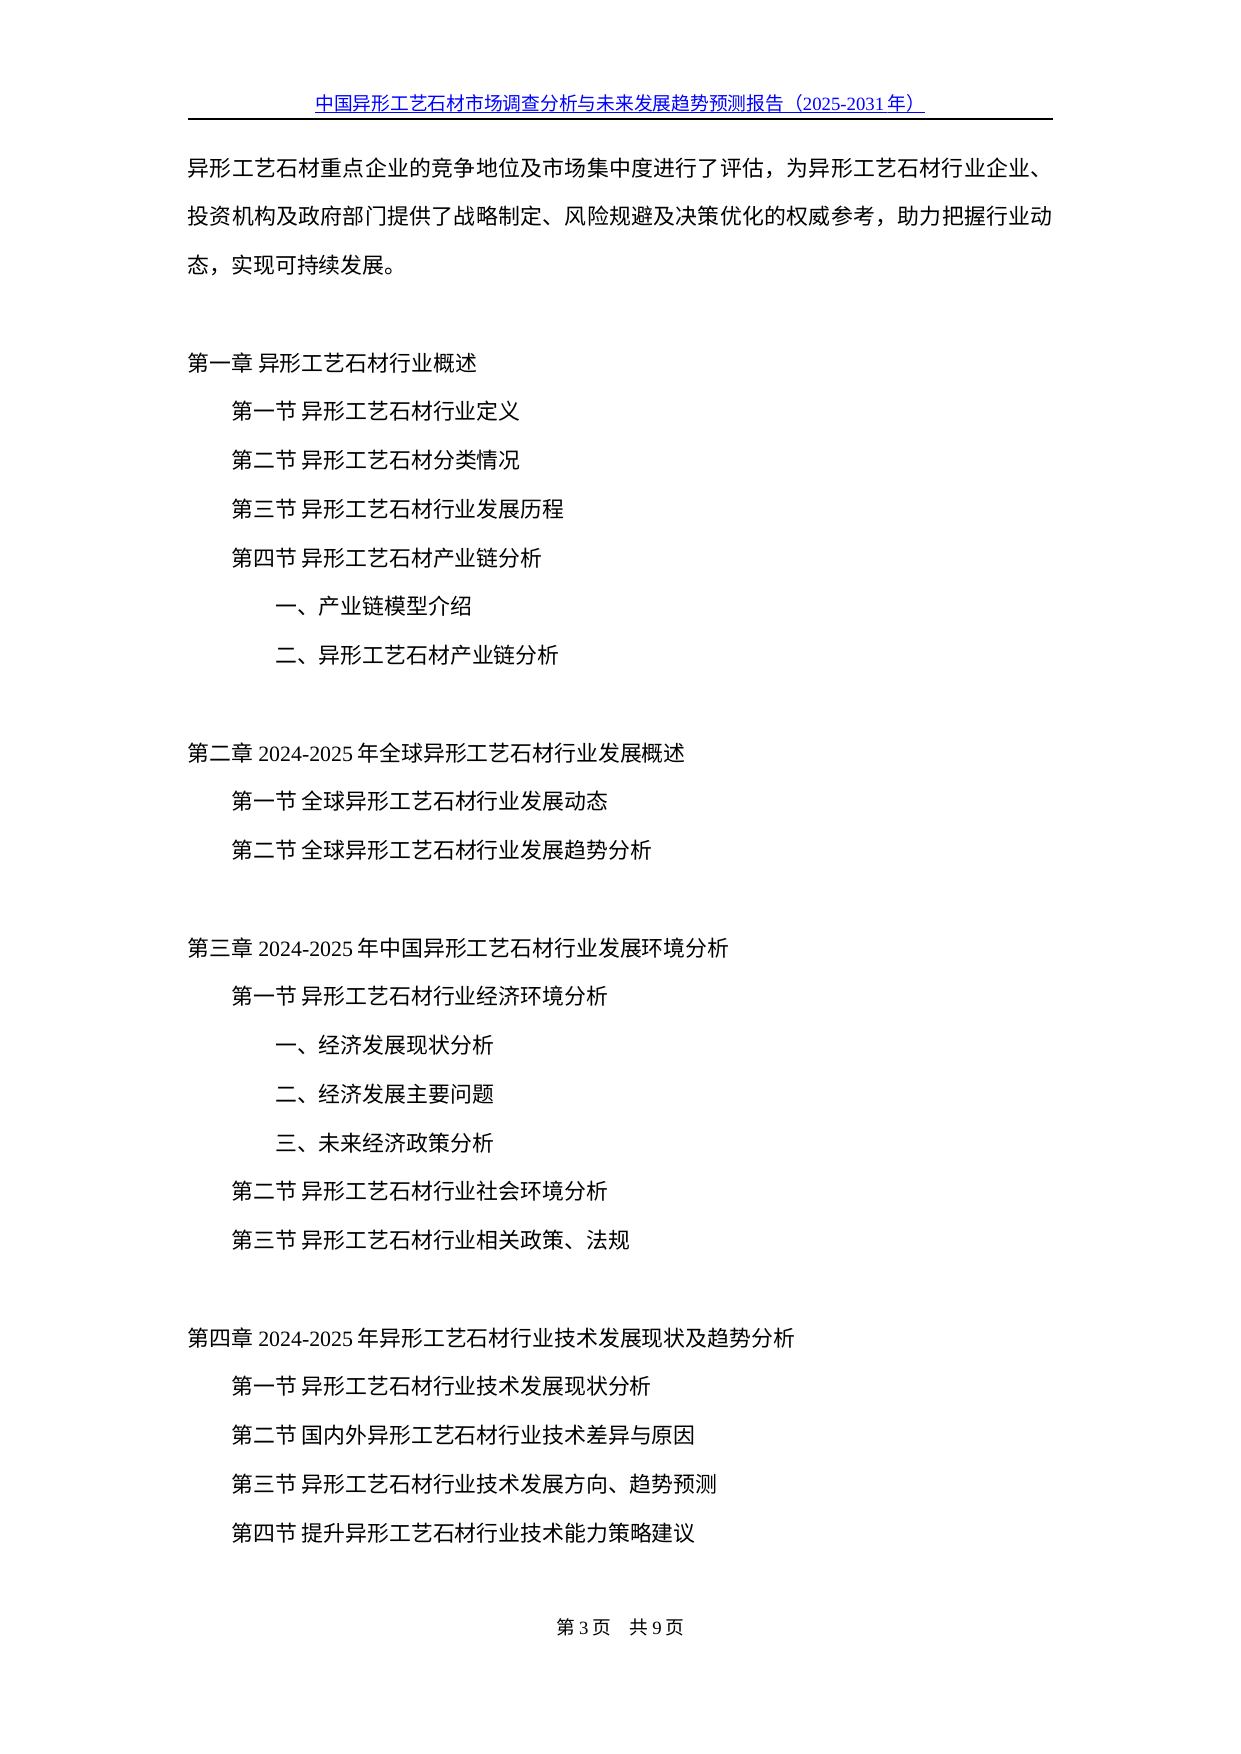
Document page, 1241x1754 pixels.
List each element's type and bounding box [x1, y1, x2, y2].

text [187, 150, 1053, 1548]
